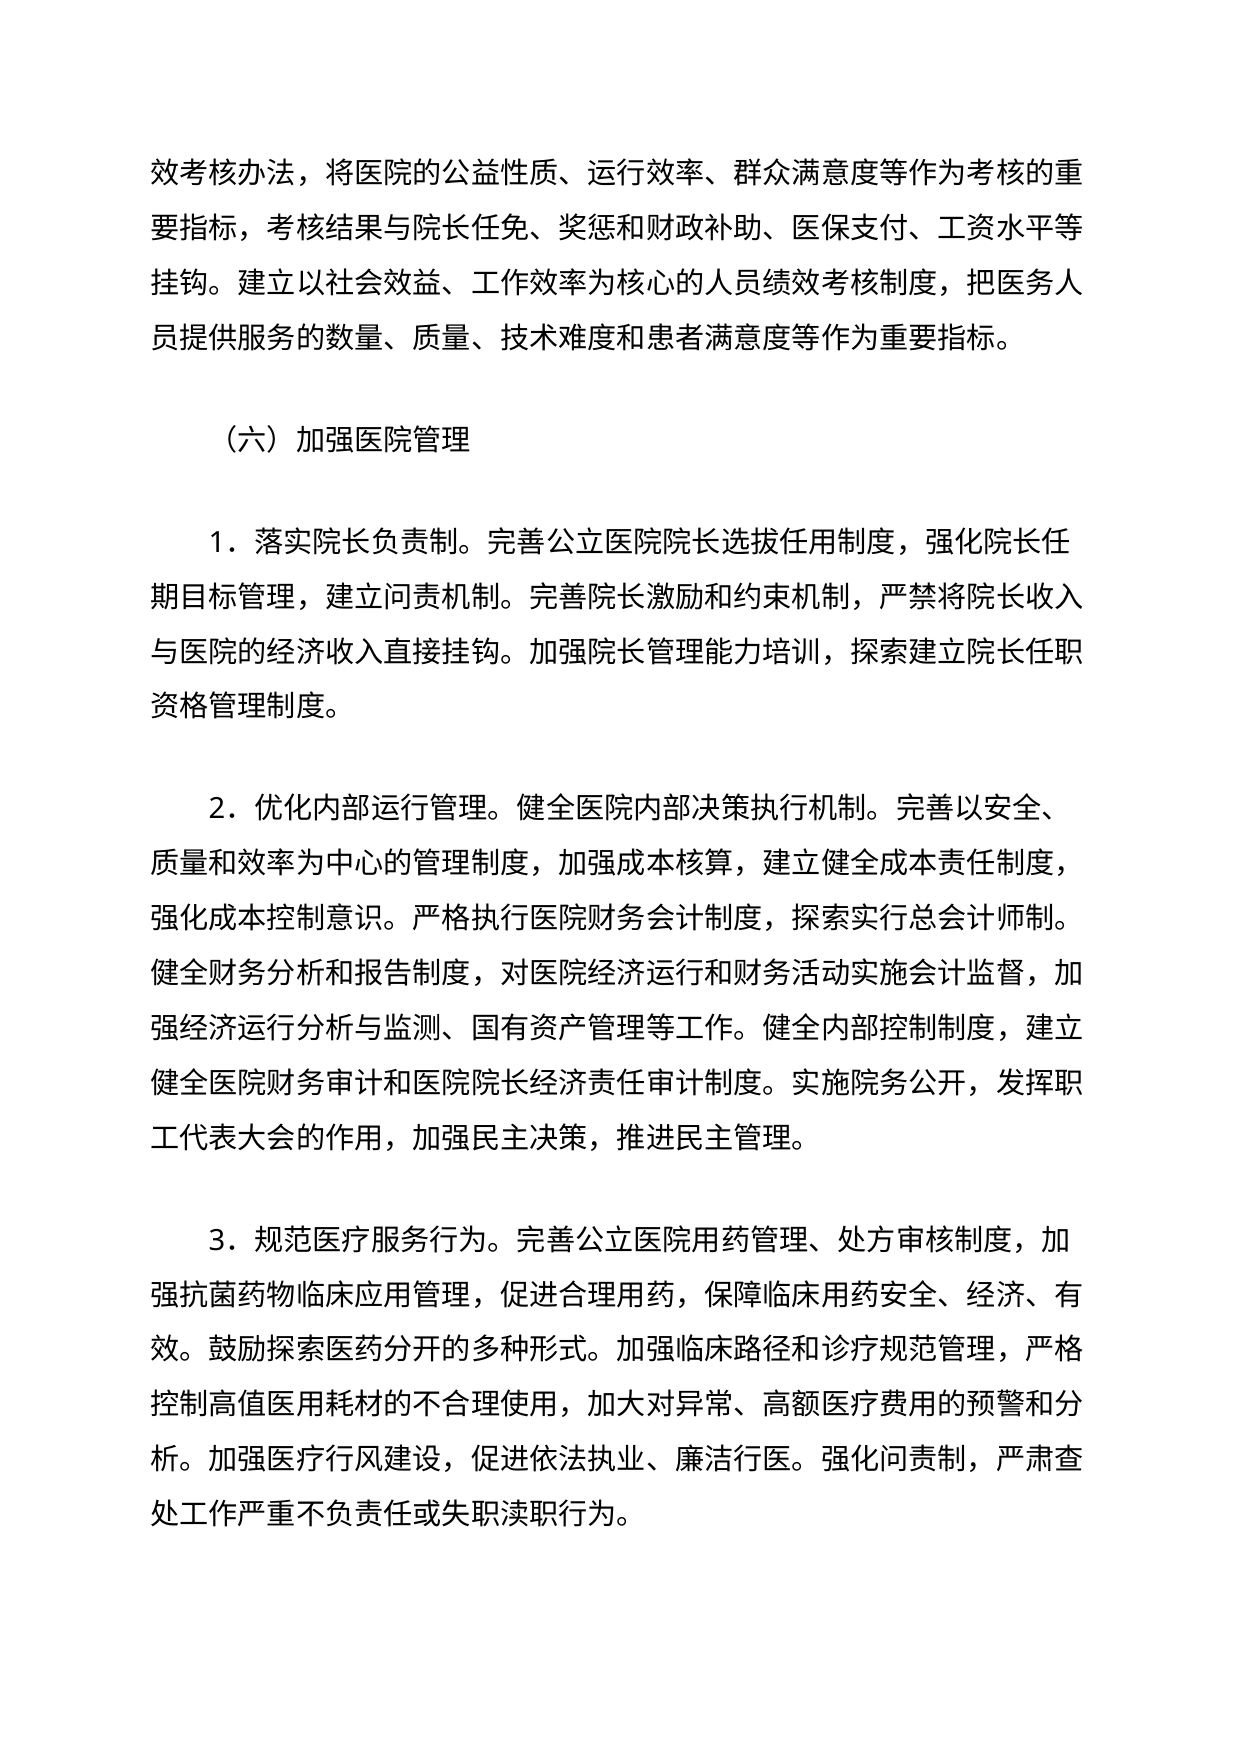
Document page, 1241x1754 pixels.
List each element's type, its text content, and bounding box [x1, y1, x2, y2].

text 2．优化内部运行管理。健全医院内部决策执行机制。完善以安全、质量和效率为中心的管理制度，加强成本核算，建立健全成本责任制度，强化成本控制意识。严格执行医院财务会计制度，探索实行总会计师制。健全财务分析和报告制度，对医院经济运行和财务活动实施会计监督，加强经济运行分析与监测、国有资产管理等工作。健全内部控制制度，建立健全医院财务审计和医院院长经济责任审计制度。实施院务公开，发挥职工代表大会的作用，加强民主决策，推进民主管理。 [150, 785, 1090, 1157]
text 3．规范医疗服务行为。完善公立医院用药管理、处方审核制度，加强抗菌药物临床应用管理，促进合理用药，保障临床用药安全、经济、有效。鼓励探索医药分开的多种形式。加强临床路径和诊疗规范管理，严格控制高值医用耗材的不合理使用，加大对异常、高额医疗费用的预警和分析。加强医疗行风建设，促进依法执业、廉洁行医。强化问责制，严肃查处工作严重不负责任或失职渎职行为。 [150, 1216, 1090, 1533]
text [150, 150, 1090, 357]
text （六）加强医院管理 [150, 416, 1090, 459]
text 1．落实院长负责制。完善公立医院院长选拔任用制度，强化院长任期目标管理，建立问责机制。完善院长激励和约束机制，严禁将院长收入与医院的经济收入直接挂钩。加强院长管理能力培训，探索建立院长任职资格管理制度。 [150, 518, 1090, 725]
